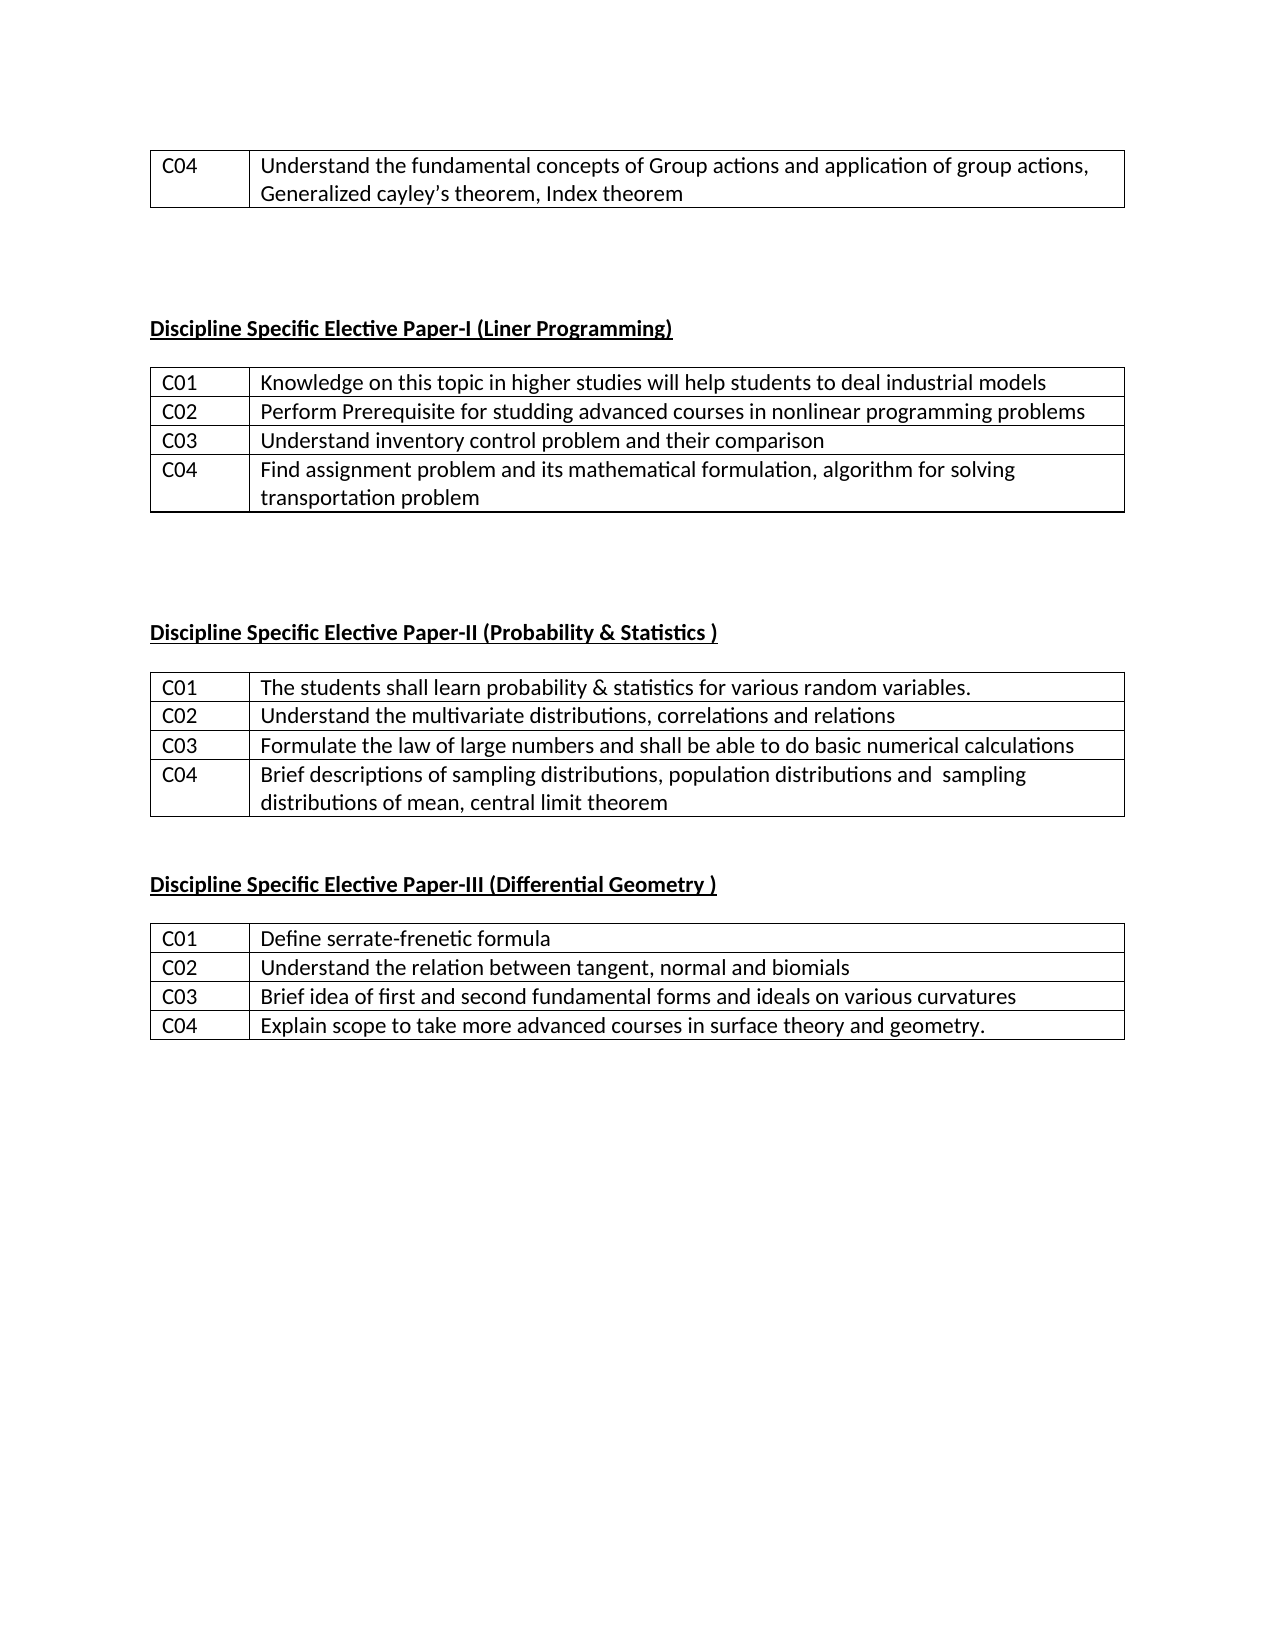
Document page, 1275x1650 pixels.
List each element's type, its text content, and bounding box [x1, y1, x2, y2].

table_cell Understand the fundamental concepts of Group actions and application of group actions, Generalized cayley’s theorem, Index theorem [250, 151, 1124, 207]
table_cell Perform Prerequisite for studding advanced courses in nonlinear programming problems [250, 397, 1124, 425]
table_cell C02 [151, 953, 249, 981]
table_header C01 [151, 673, 249, 701]
text Discipline Specific Elective Paper-III (Differential Geometry ) [150, 870, 1125, 898]
table_cell C02 [151, 397, 249, 425]
table_cell C03 [151, 982, 249, 1010]
table_header The students shall learn probability & statistics for various random variables. [250, 673, 1124, 701]
table_cell Explain scope to take more advanced courses in surface theory and geometry. [250, 1011, 1124, 1039]
table_header C01 [151, 368, 249, 396]
table_header C01 [151, 924, 249, 952]
table_cell C02 [151, 702, 249, 730]
table_cell C04 [151, 455, 249, 511]
table_cell Find assignment problem and its mathematical formulation, algorithm for solving transportation problem [250, 455, 1124, 511]
table_cell C03 [151, 731, 249, 759]
table_cell Brief descriptions of sampling distributions, population distributions and sampling distributions of mean, central limit theorem [250, 760, 1124, 816]
table_cell C03 [151, 426, 249, 454]
table_cell Formulate the law of large numbers and shall be able to do basic numerical calculations [250, 731, 1124, 759]
table_cell C04 [151, 1011, 249, 1039]
table_header Knowledge on this topic in higher studies will help students to deal industrial models [250, 368, 1124, 396]
table_cell C04 [151, 760, 249, 816]
table_cell Understand inventory control problem and their comparison [250, 426, 1124, 454]
table_cell Understand the relation between tangent, normal and biomials [250, 953, 1124, 981]
table_cell C04 [151, 151, 249, 207]
table_cell Brief idea of first and second fundamental forms and ideals on various curvatures [250, 982, 1124, 1010]
text Discipline Specific Elective Paper-II (Probability & Statistics ) [150, 618, 1125, 647]
text Discipline Specific Elective Paper-I (Liner Programming) [150, 314, 1125, 342]
table_cell Understand the multivariate distributions, correlations and relations [250, 702, 1124, 730]
table_header Define serrate-frenetic formula [250, 924, 1124, 952]
